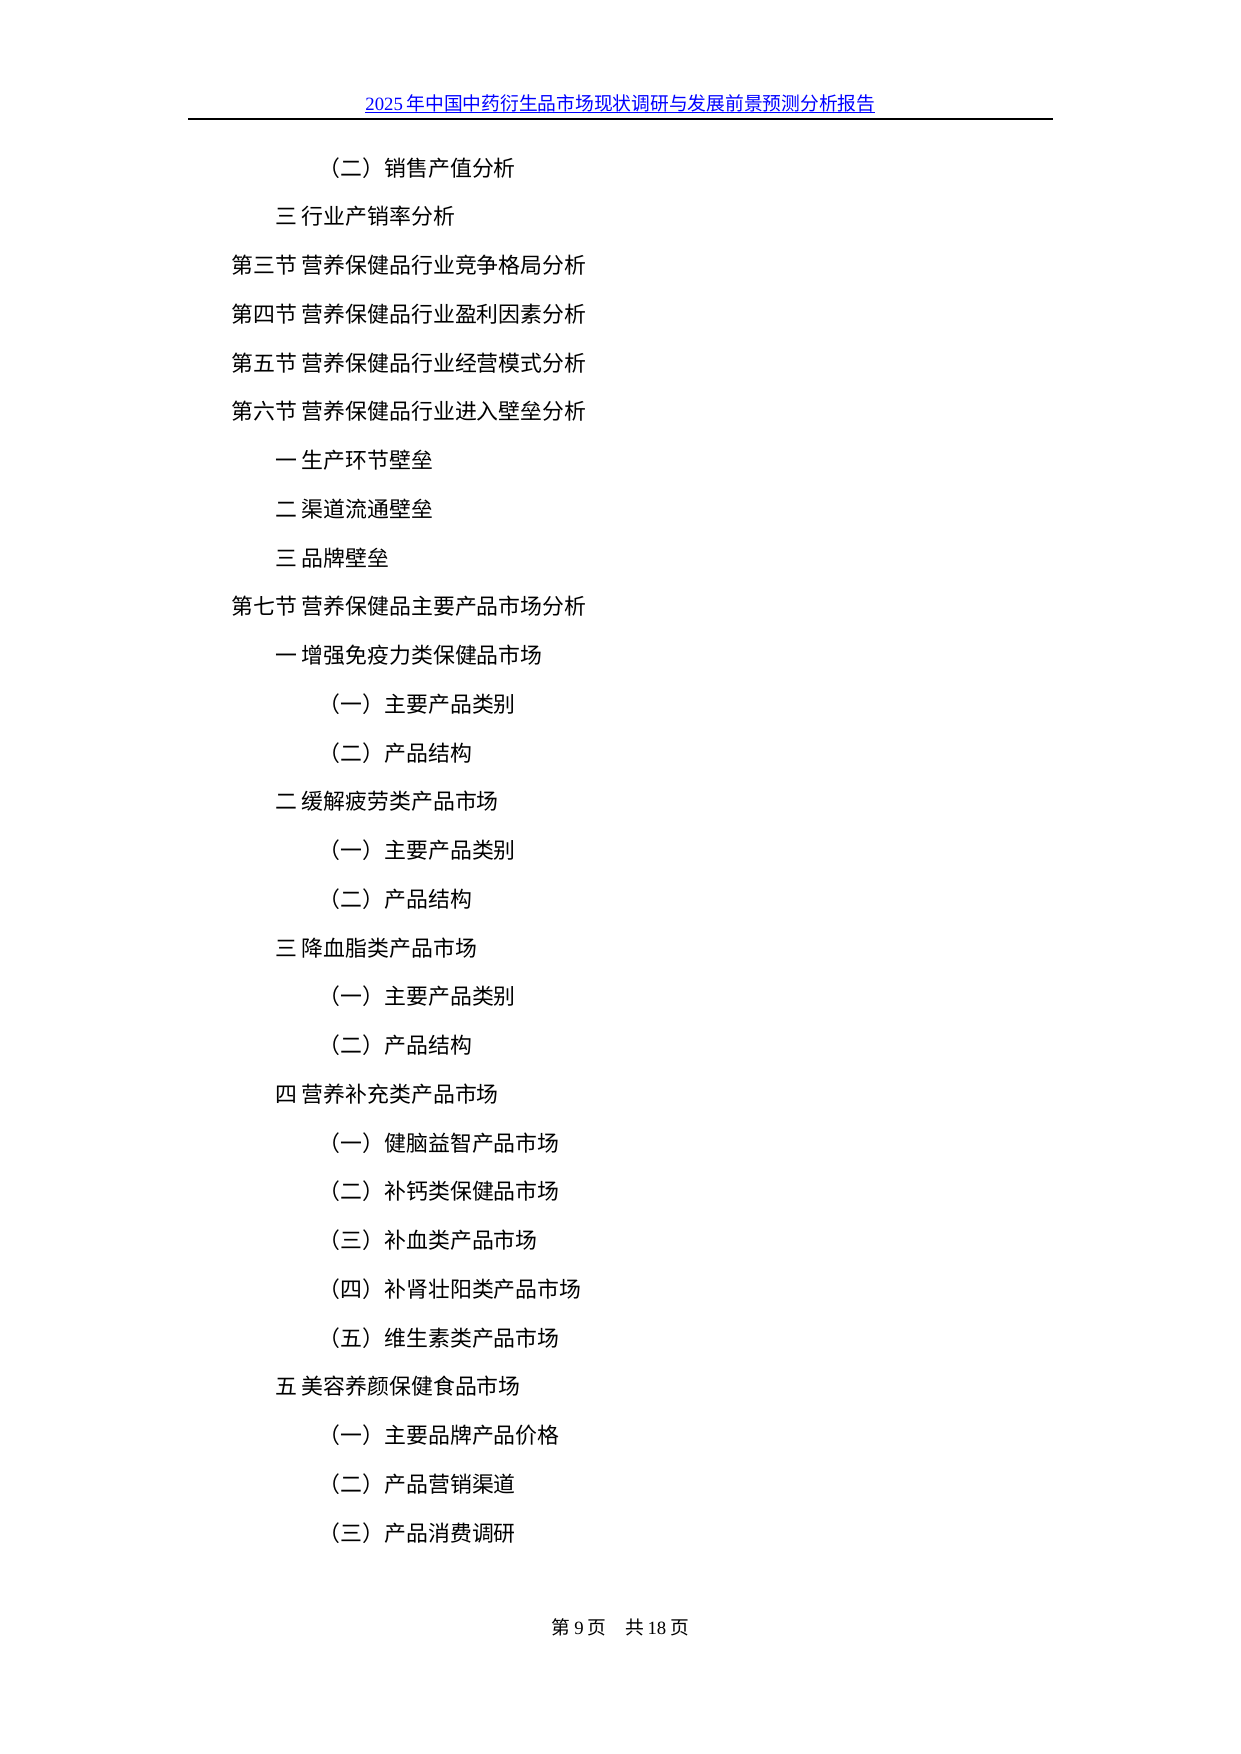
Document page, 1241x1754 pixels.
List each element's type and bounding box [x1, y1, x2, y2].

text [187, 150, 1053, 1548]
